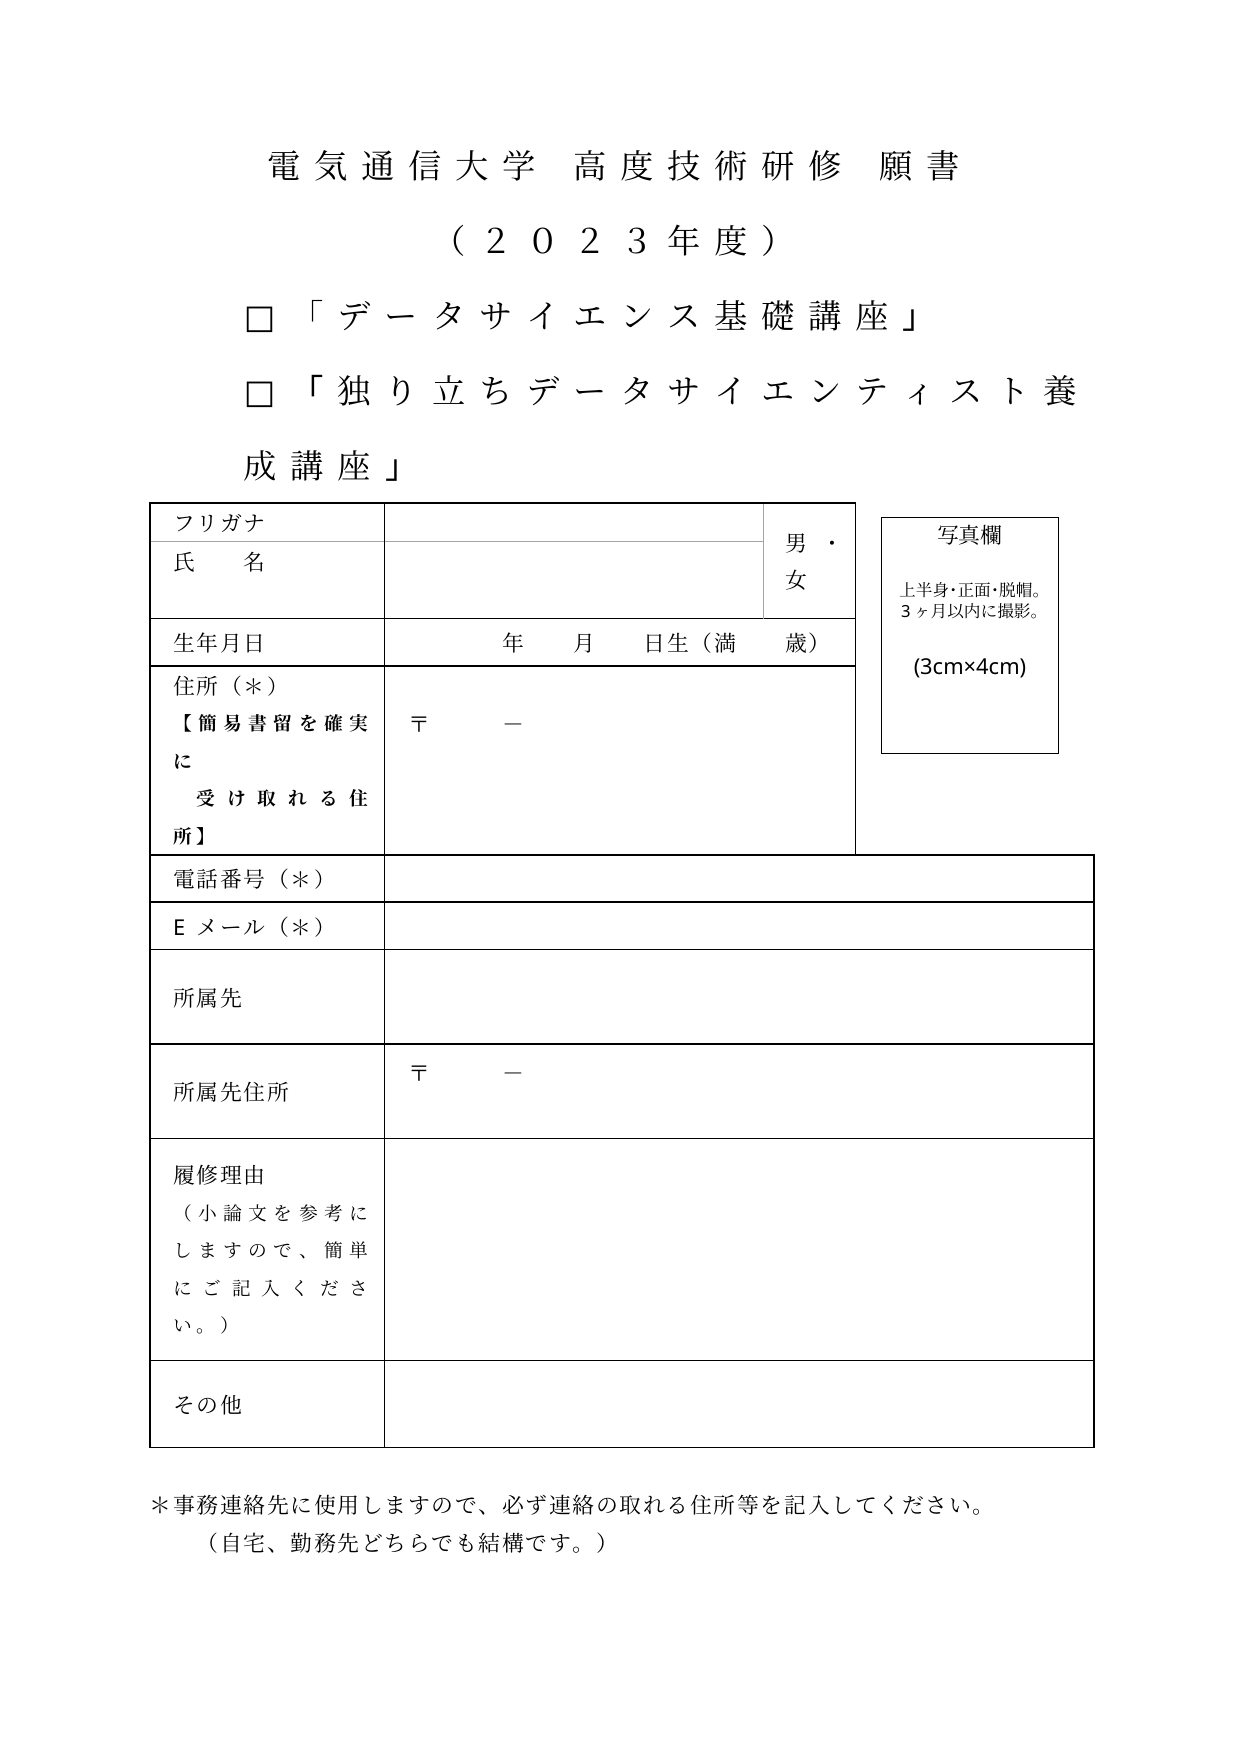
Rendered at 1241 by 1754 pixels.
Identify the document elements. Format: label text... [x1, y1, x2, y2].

table_cell 〒 － [385, 667, 855, 854]
table_cell 年 月 日生（満 歳） [385, 619, 855, 665]
table_cell 履修理由 （小論文を参考にしますので、簡単にご記入ください。） [151, 1139, 384, 1360]
table_cell 氏 名 [151, 542, 384, 618]
text 電気通信大学 高度技術研修 願書 （２０２３年度） [149, 127, 1091, 277]
table_cell 〒 － [385, 1045, 1093, 1137]
table_cell Eメール（＊） [151, 903, 384, 948]
table_cell 生年月日 [151, 619, 384, 665]
table_header フリガナ [151, 504, 384, 541]
table_cell [385, 856, 1093, 901]
table_cell [385, 542, 763, 618]
table_cell 電話番号（＊） [151, 856, 384, 901]
table_cell 住所（＊） 【簡易書留を確実に 受け取れる住所】 [151, 667, 384, 854]
table_cell [385, 1361, 1093, 1447]
table_cell [385, 1139, 1093, 1360]
table_header 男・女 [764, 504, 855, 618]
table_header [385, 504, 763, 541]
table_header [856, 502, 1094, 854]
text ＊事務連絡先に使用しますので、必ず連絡の取れる住所等を記入してください。 [149, 1486, 1091, 1523]
text □「データサイエンス基礎講座」 □「独り立ちデータサイエンティスト養成講座」 [220, 277, 1091, 502]
table_cell [385, 903, 1093, 948]
table_cell その他 [151, 1361, 384, 1447]
table_cell 所属先住所 [151, 1045, 384, 1137]
text （自宅、勤務先どちらでも結構です。） [173, 1523, 1091, 1561]
table_cell 所属先 [151, 950, 384, 1043]
table_cell [385, 950, 1093, 1043]
